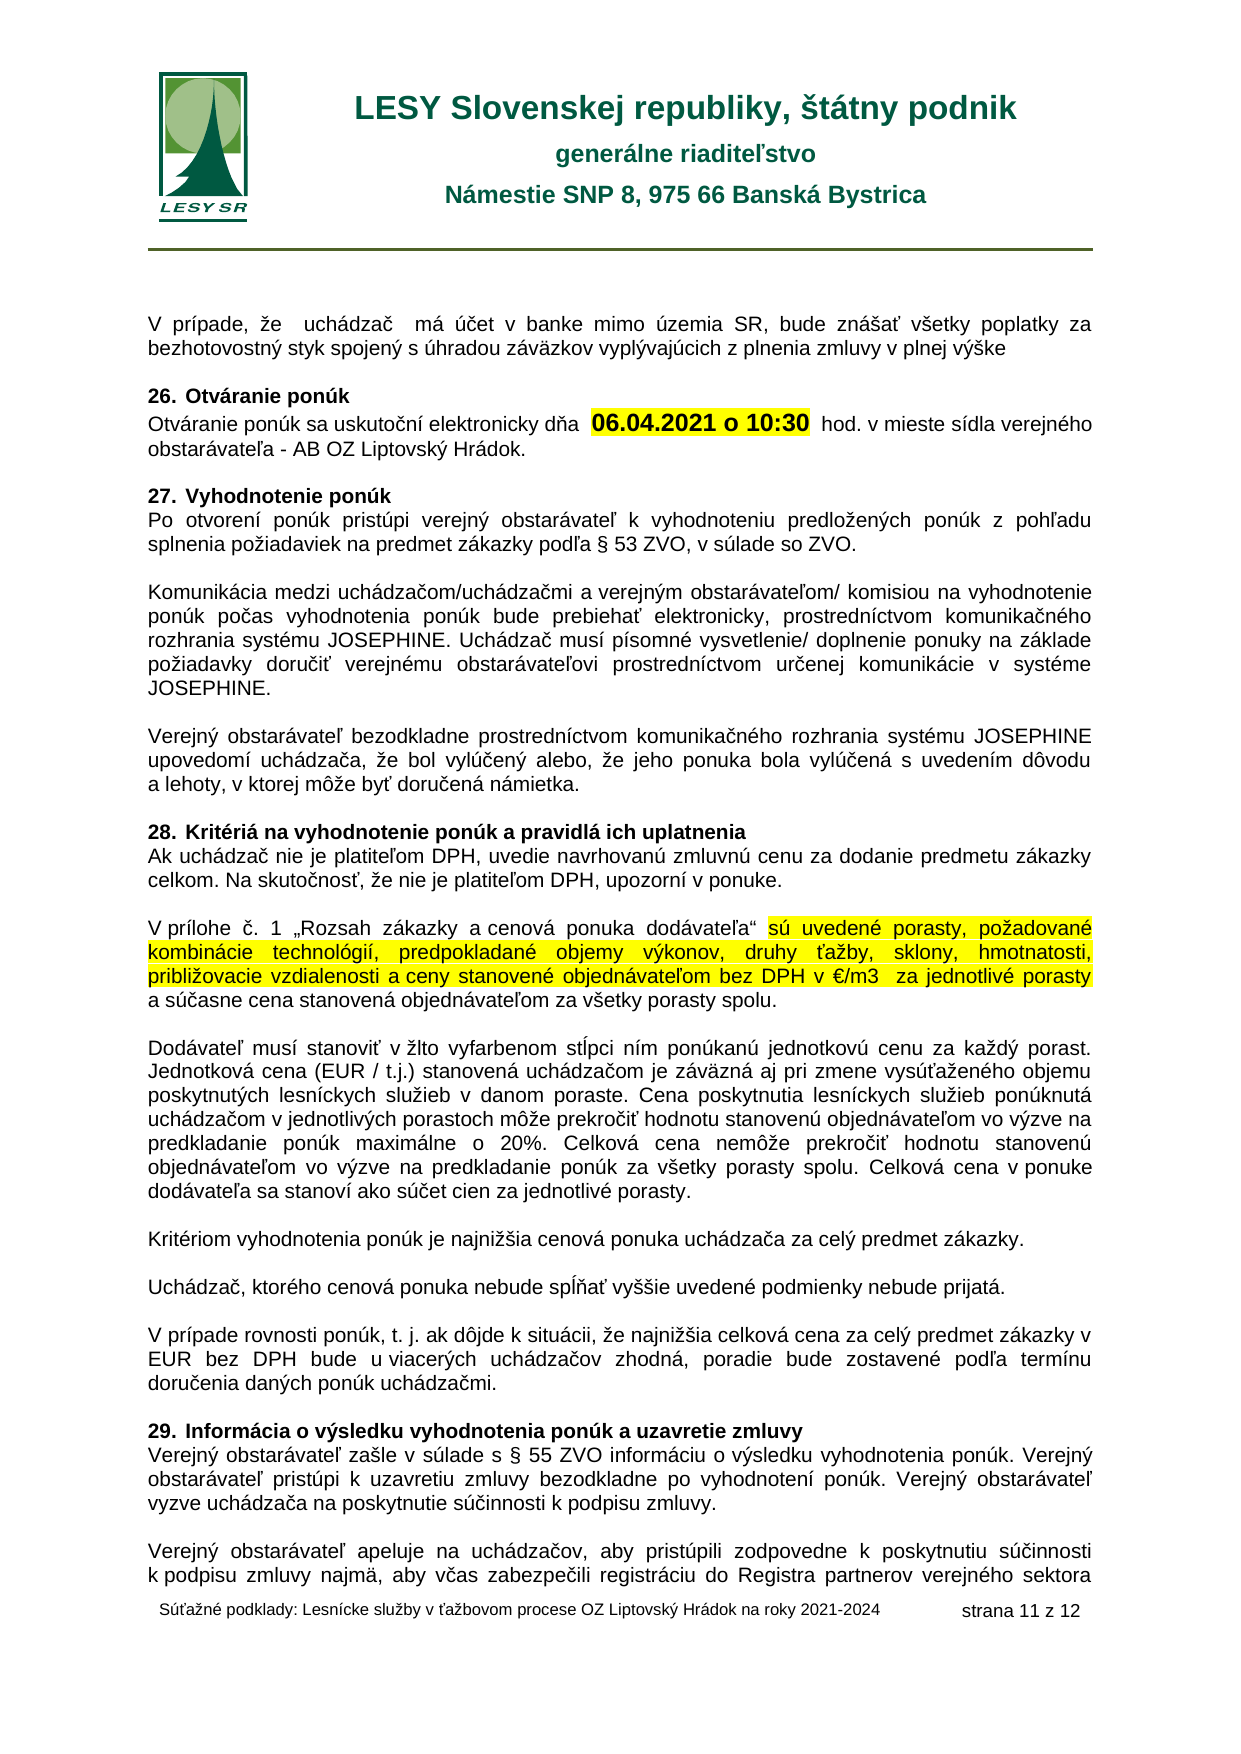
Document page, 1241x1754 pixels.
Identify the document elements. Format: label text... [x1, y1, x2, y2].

list Otváranie ponúk [148, 384, 1093, 408]
text Kritériom vyhodnotenia ponúk je najnižšia cenová ponuka uchádzača za celý predmet zákazky. [148, 1227, 1093, 1251]
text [148, 1538, 1093, 1586]
text Po otvorení ponúk pristúpi verejný obstarávateľ k vyhodnoteniu predložených ponúk z pohľadu splnenia požiadaviek na predmet zákazky podľa § 53 ZVO, v súlade so ZVO. [148, 508, 1093, 556]
list Informácia o výsledku vyhodnotenia ponúk a uzavretie zmluvy [148, 1419, 1093, 1443]
text Verejný obstarávateľ bezodkladne prostredníctvom komunikačného rozhrania systému JOSEPHINE upovedomí uchádzača, že bol vylúčený alebo, že jeho ponuka bola vylúčená s uvedením dôvodu a lehoty, v ktorej môže byť doručená námietka. [148, 724, 1093, 796]
list Kritériá na vyhodnotenie ponúk a pravidlá ich uplatnenia [148, 820, 1093, 844]
text Otváranie ponúk sa uskutoční elektronicky dňa 06.04.2021 o 10:30 hod. v mieste sídla verejného obstarávateľa - AB OZ Liptovský Hrádok. [148, 408, 1093, 460]
text V prípade rovnosti ponúk, t. j. ak dôjde k situácii, že najnižšia celková cena za celý predmet zákazky v EUR bez DPH bude u viacerých uchádzačov zhodná, poradie bude zostavené podľa termínu doručenia daných ponúk uchádzačmi. [148, 1323, 1093, 1395]
text Verejný obstarávateľ zašle v súlade s § 55 ZVO informáciu o výsledku vyhodnotenia ponúk. Verejný obstarávateľ pristúpi k uzavretiu zmluvy bezodkladne po vyhodnotení ponúk. Verejný obstarávateľ vyzve uchádzača na poskytnutie súčinnosti k podpisu zmluvy. [148, 1443, 1093, 1514]
text Dodávateľ musí stanoviť v žlto vyfarbenom stĺpci ním ponúkanú jednotkovú cenu za každý porast. Jednotková cena (EUR / t.j.) stanovená uchádzačom je záväzná aj pri zmene vysúťaženého objemu poskytnutých lesníckych služieb v danom poraste. Cena poskytnutia lesníckych služieb ponúknutá uchádzačom v jednotlivých porastoch môže prekročiť hodnotu stanovenú objednávateľom vo výzve na predkladanie ponúk maximálne o 20%. Celková cena nemôže prekročiť hodnotu stanovenú objednávateľom vo výzve na predkladanie ponúk za všetky porasty spolu. Celková cena v ponuke dodávateľa sa stanoví ako súčet cien za jednotlivé porasty. [148, 1035, 1093, 1203]
list Vyhodnotenie ponúk [148, 484, 1093, 508]
text Komunikácia medzi uchádzačom/uchádzačmi a verejným obstarávateľom/ komisiou na vyhodnotenie ponúk počas vyhodnotenia ponúk bude prebiehať elektronicky, prostredníctvom komunikačného rozhrania systému JOSEPHINE. Uchádzač musí písomné vysvetlenie/ doplnenie ponuky na základe požiadavky doručiť verejnému obstarávateľovi prostredníctvom určenej komunikácie v systéme JOSEPHINE. [148, 580, 1093, 700]
text Uchádzač, ktorého cenová ponuka nebude spĺňať vyššie uvedené podmienky nebude prijatá. [148, 1275, 1093, 1299]
text V prípade, že uchádzač má účet v banke mimo územia SR, bude znášať všetky poplatky za bezhotovostný styk spojený s úhradou záväzkov vyplývajúcich z plnenia zmluvy v plnej výške [148, 312, 1093, 360]
text V prílohe č. 1 „Rozsah zákazky a cenová ponuka dodávateľa“ sú uvedené porasty, požadované kombinácie technológií, predpokladané objemy výkonov, druhy ťažby, sklony, hmotnatosti, približovacie vzdialenosti a ceny stanovené objednávateľom bez DPH v €/m3 za jednotlivé porasty a súčasne cena stanovená objednávateľom za všetky porasty spolu. [148, 916, 1093, 940]
text Ak uchádzač nie je platiteľom DPH, uvedie navrhovanú zmluvnú cenu za dodanie predmetu zákazky celkom. Na skutočnosť, že nie je platiteľom DPH, upozorní v ponuke. [148, 844, 1093, 892]
text V prílohe č. 1 „Rozsah zákazky a cenová ponuka dodávateľa“ sú uvedené porasty, požadované kombinácie technológií, predpokladané objemy výkonov, druhy ťažby, sklony, hmotnatosti, približovacie vzdialenosti a ceny stanovené objednávateľom bez DPH v €/m3 za jednotlivé porasty a súčasne cena stanovená objednávateľom za všetky porasty spolu. [148, 987, 1093, 1011]
